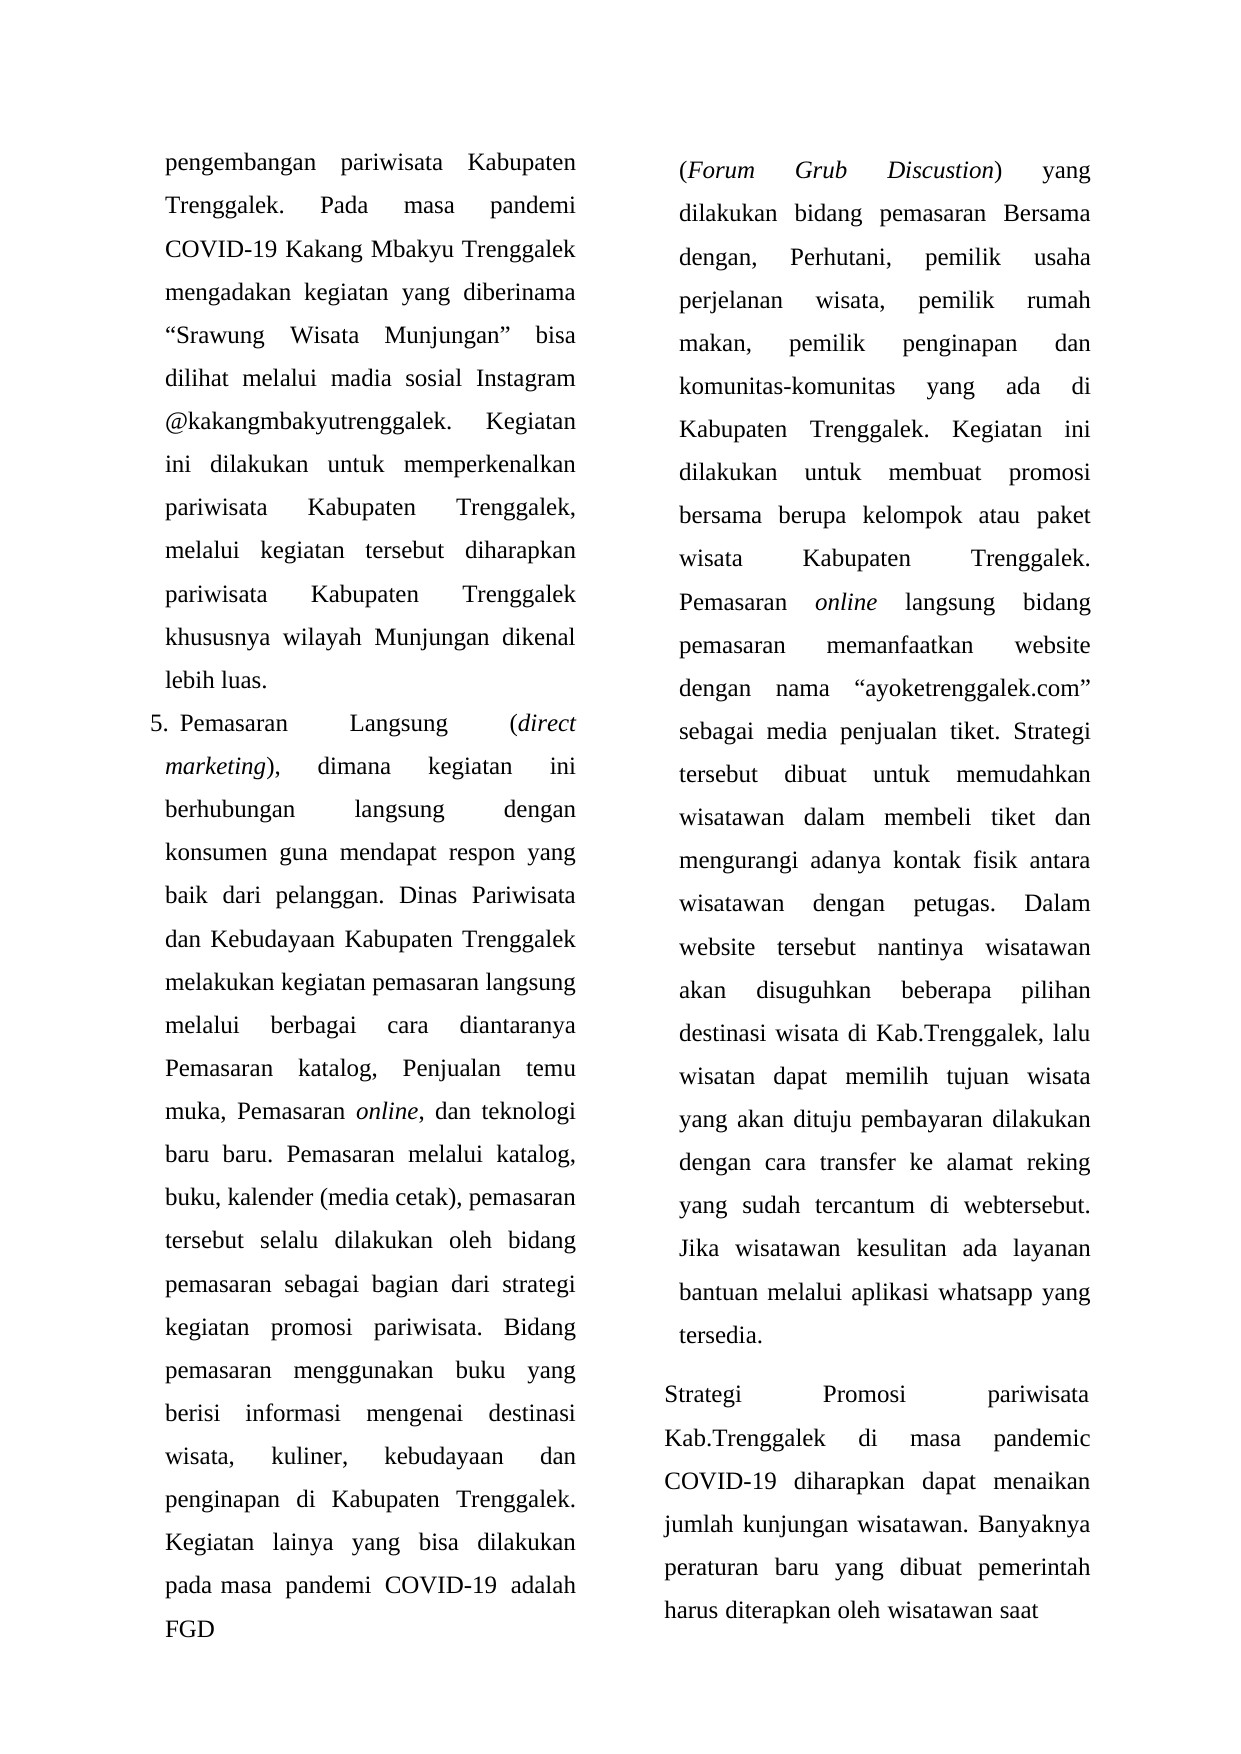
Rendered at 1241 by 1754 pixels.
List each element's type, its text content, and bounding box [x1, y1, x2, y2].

text pengembangan pariwisata Kabupaten Trenggalek. Pada masa pandemi COVID-19 Kakang Mbakyu Trenggalek mengadakan kegiatan yang diberinama “Srawung Wisata Munjungan” bisa dilihat melalui madia sosial Instagram @kakangmbakyutrenggalek. Kegiatan ini dilakukan untuk memperkenalkan pariwisata Kabupaten Trenggalek, melalui kegiatan tersebut diharapkan pariwisata Kabupaten Trenggalek khususnya wilayah Munjungan dikenal lebih luas. [165, 147, 576, 694]
list Pemasaran Langsung (direct marketing), dimana kegiatan ini berhubungan langsung dengan konsumen guna mendapat respon yang baik dari pelanggan. Dinas Pariwisata dan Kebudayaan Kabupaten Trenggalek melakukan kegiatan pemasaran langsung melalui berbagai cara diantaranya Pemasaran katalog, Penjualan temu muka, Pemasaran online, dan teknologi baru baru. Pemasaran melalui katalog, buku, kalender (media cetak), pemasaran tersebut selalu dilakukan oleh bidang pemasaran sebagai bagian dari strategi kegiatan promosi pariwisata. Bidang pemasaran menggunakan buku yang berisi informasi mengenai destinasi wisata, kuliner, kebudayaan dan penginapan di Kabupaten Trenggalek. Kegiatan lainya yang bisa dilakukan pada masa pandemi COVID-19 adalah FGD [150, 708, 576, 1642]
text Strategi Promosi pariwisata Kab.Trenggalek di masa pandemic COVID-19 diharapkan dapat menaikan jumlah kunjungan wisatawan. Banyaknya peraturan baru yang dibuat pemerintah harus diterapkan oleh wisatawan saat [664, 1379, 1090, 1624]
text (Forum Grub Discustion) yang dilakukan bidang pemasaran Bersama dengan, Perhutani, pemilik usaha perjelanan wisata, pemilik rumah makan, pemilik penginapan dan komunitas-komunitas yang ada di Kabupaten Trenggalek. Kegiatan ini dilakukan untuk membuat promosi bersama berupa kelompok atau paket wisata Kabupaten Trenggalek. Pemasaran online langsung bidang pemasaran memanfaatkan website dengan nama “ayoketrenggalek.com” sebagai media penjualan tiket. Strategi tersebut dibuat untuk memudahkan wisatawan dalam membeli tiket dan mengurangi adanya kontak fisik antara wisatawan dengan petugas. Dalam website tersebut nantinya wisatawan akan disuguhkan beberapa pilihan destinasi wisata di Kab.Trenggalek, lalu wisatan dapat memilih tujuan wisata yang akan dituju pembayaran dilakukan dengan cara transfer ke alamat reking yang sudah tercantum di webtersebut. Jika wisatawan kesulitan ada layanan bantuan melalui aplikasi whatsapp yang tersedia. [679, 155, 1091, 1348]
